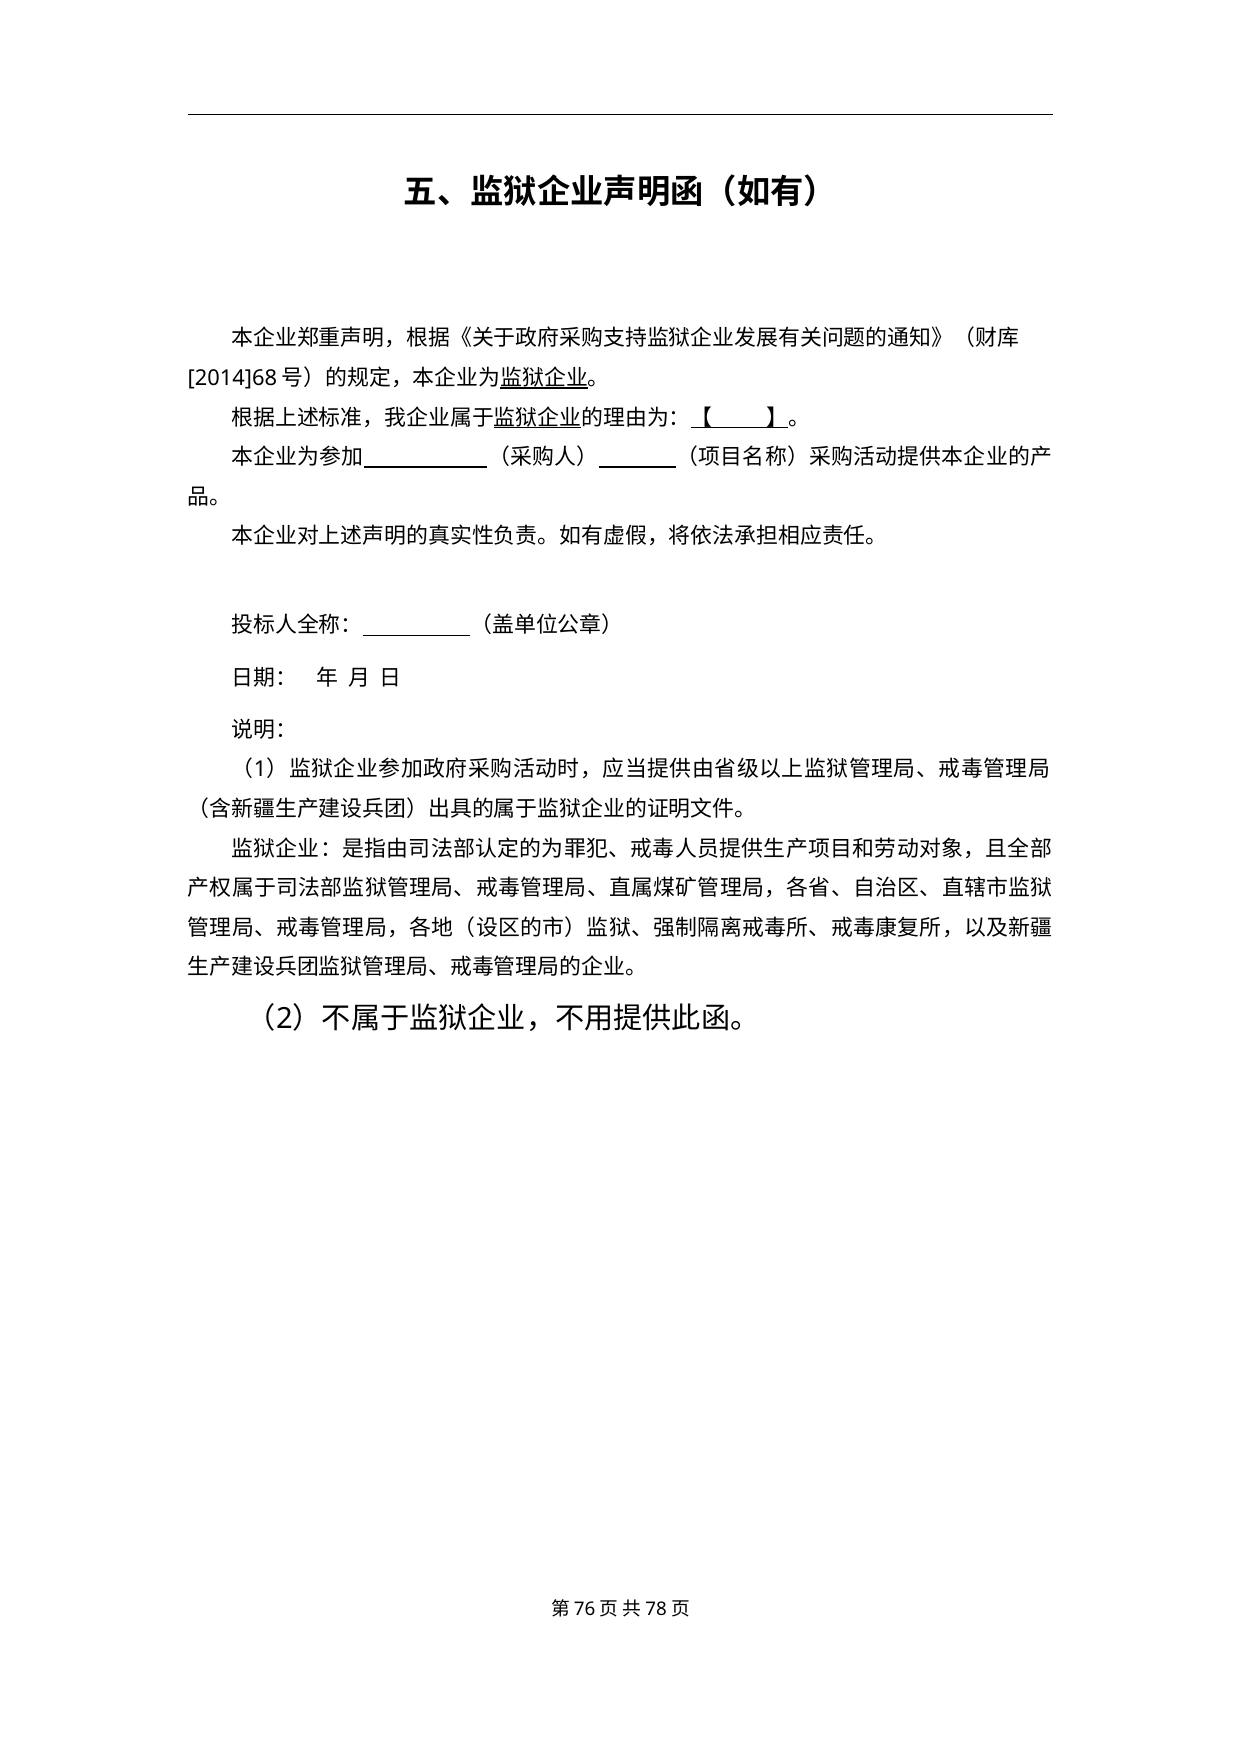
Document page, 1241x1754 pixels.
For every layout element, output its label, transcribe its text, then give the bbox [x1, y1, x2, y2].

text 本企业为参加 （采购人） （项目名称）采购活动提供本企业的产品。 [187, 439, 1053, 510]
text 投标人全称： （盖单位公章） [187, 607, 1053, 639]
text 五、监狱企业声明函（如有） [187, 157, 1053, 222]
text （2）不属于监狱企业，不用提供此函。 [187, 989, 1053, 1039]
text 本企业对上述声明的真实性负责。如有虚假，将依法承担相应责任。 [187, 518, 1053, 550]
text （1）监狱企业参加政府采购活动时，应当提供由省级以上监狱管理局、戒毒管理局（含新疆生产建设兵团）出具的属于监狱企业的证明文件。 [187, 751, 1053, 823]
text 本企业郑重声明，根据《关于政府采购支持监狱企业发展有关问题的通知》（财库[2014]68号）的规定，本企业为监狱企业。 [187, 320, 1053, 392]
text 说明： [187, 712, 1053, 743]
text 日期： 年 月 日 [187, 659, 1053, 691]
text 监狱企业：是指由司法部认定的为罪犯、戒毒人员提供生产项目和劳动对象，且全部产权属于司法部监狱管理局、戒毒管理局、直属煤矿管理局，各省、自治区、直辖市监狱管理局、戒毒管理局，各地（设区的市）监狱、强制隔离戒毒所、戒毒康复所，以及新疆生产建设兵团监狱管理局、戒毒管理局的企业。 [187, 831, 1053, 981]
text 根据上述标准，我企业属于监狱企业的理由为：【 】。 [187, 399, 1053, 431]
